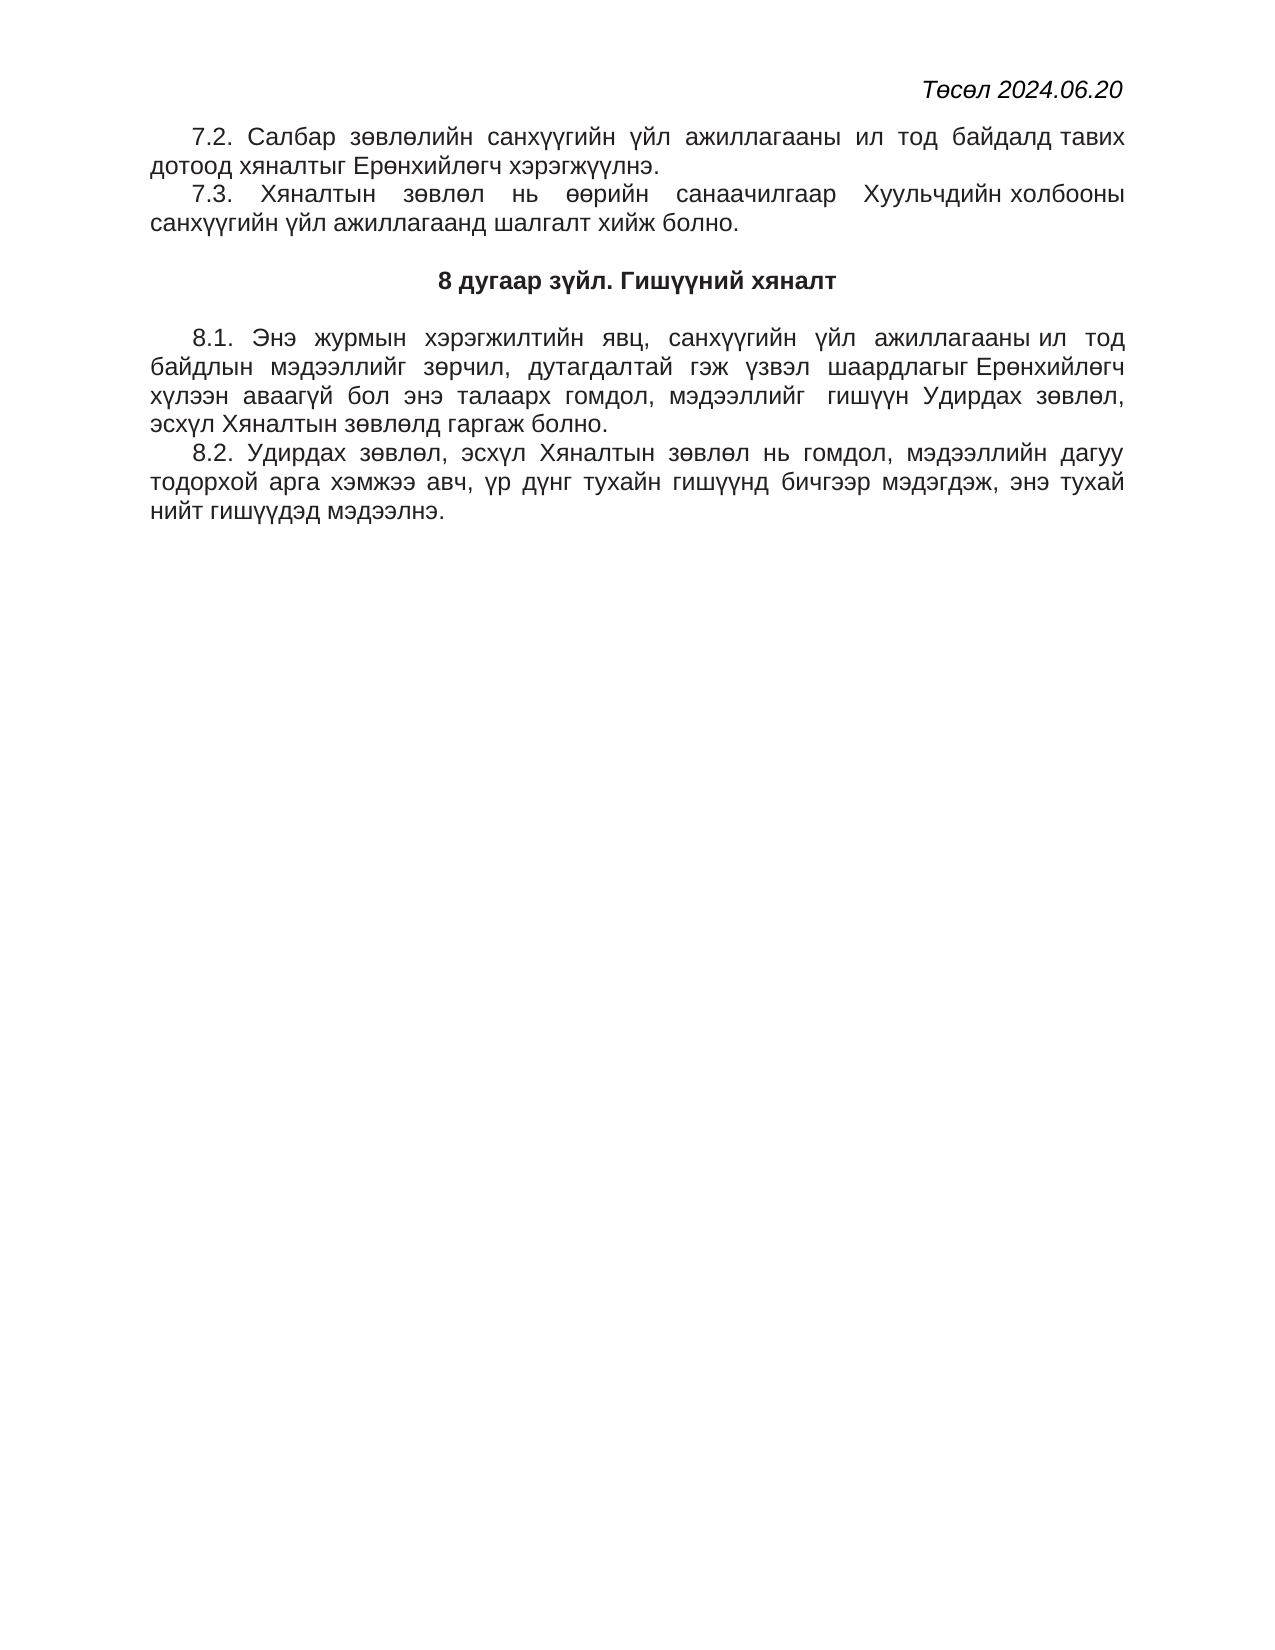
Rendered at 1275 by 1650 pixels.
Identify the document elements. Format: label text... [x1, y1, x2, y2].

text 7.3. Хяналтын зөвлөл нь өөрийн санаачилгаар Хуульчдийн холбооны санхүүгийн үйл ажиллагаанд шалгалт хийж болно. [150, 179, 1125, 237]
text 7.2. Салбар зөвлөлийн санхүүгийн үйл ажиллагааны ил тод байдалд тавих дотоод хяналтыг Ерөнхийлөгч хэрэгжүүлнэ. [150, 122, 1125, 179]
text 8 дугаар зүйл. Гишүүний хяналт [150, 266, 1125, 294]
text 8.2. Удирдах зөвлөл, эсхүл Хяналтын зөвлөл нь гомдол, мэдээллийн дагуу тодорхой арга хэмжээ авч, үр дүнг тухайн гишүүнд бичгээр мэдэгдэж, энэ тухай нийт гишүүдэд мэдээлнэ. [150, 438, 1125, 524]
text 8.1. Энэ журмын хэрэгжилтийн явц, санхүүгийн үйл ажиллагааны ил тод байдлын мэдээллийг зөрчил, дутагдалтай гэж үзвэл шаардлагыг Ерөнхийлөгч хүлээн аваагүй бол энэ талаарх гомдол, мэдээллийг гишүүн Удирдах зөвлөл, эсхүл Хяналтын зөвлөлд гаргаж болно. [150, 323, 1125, 438]
